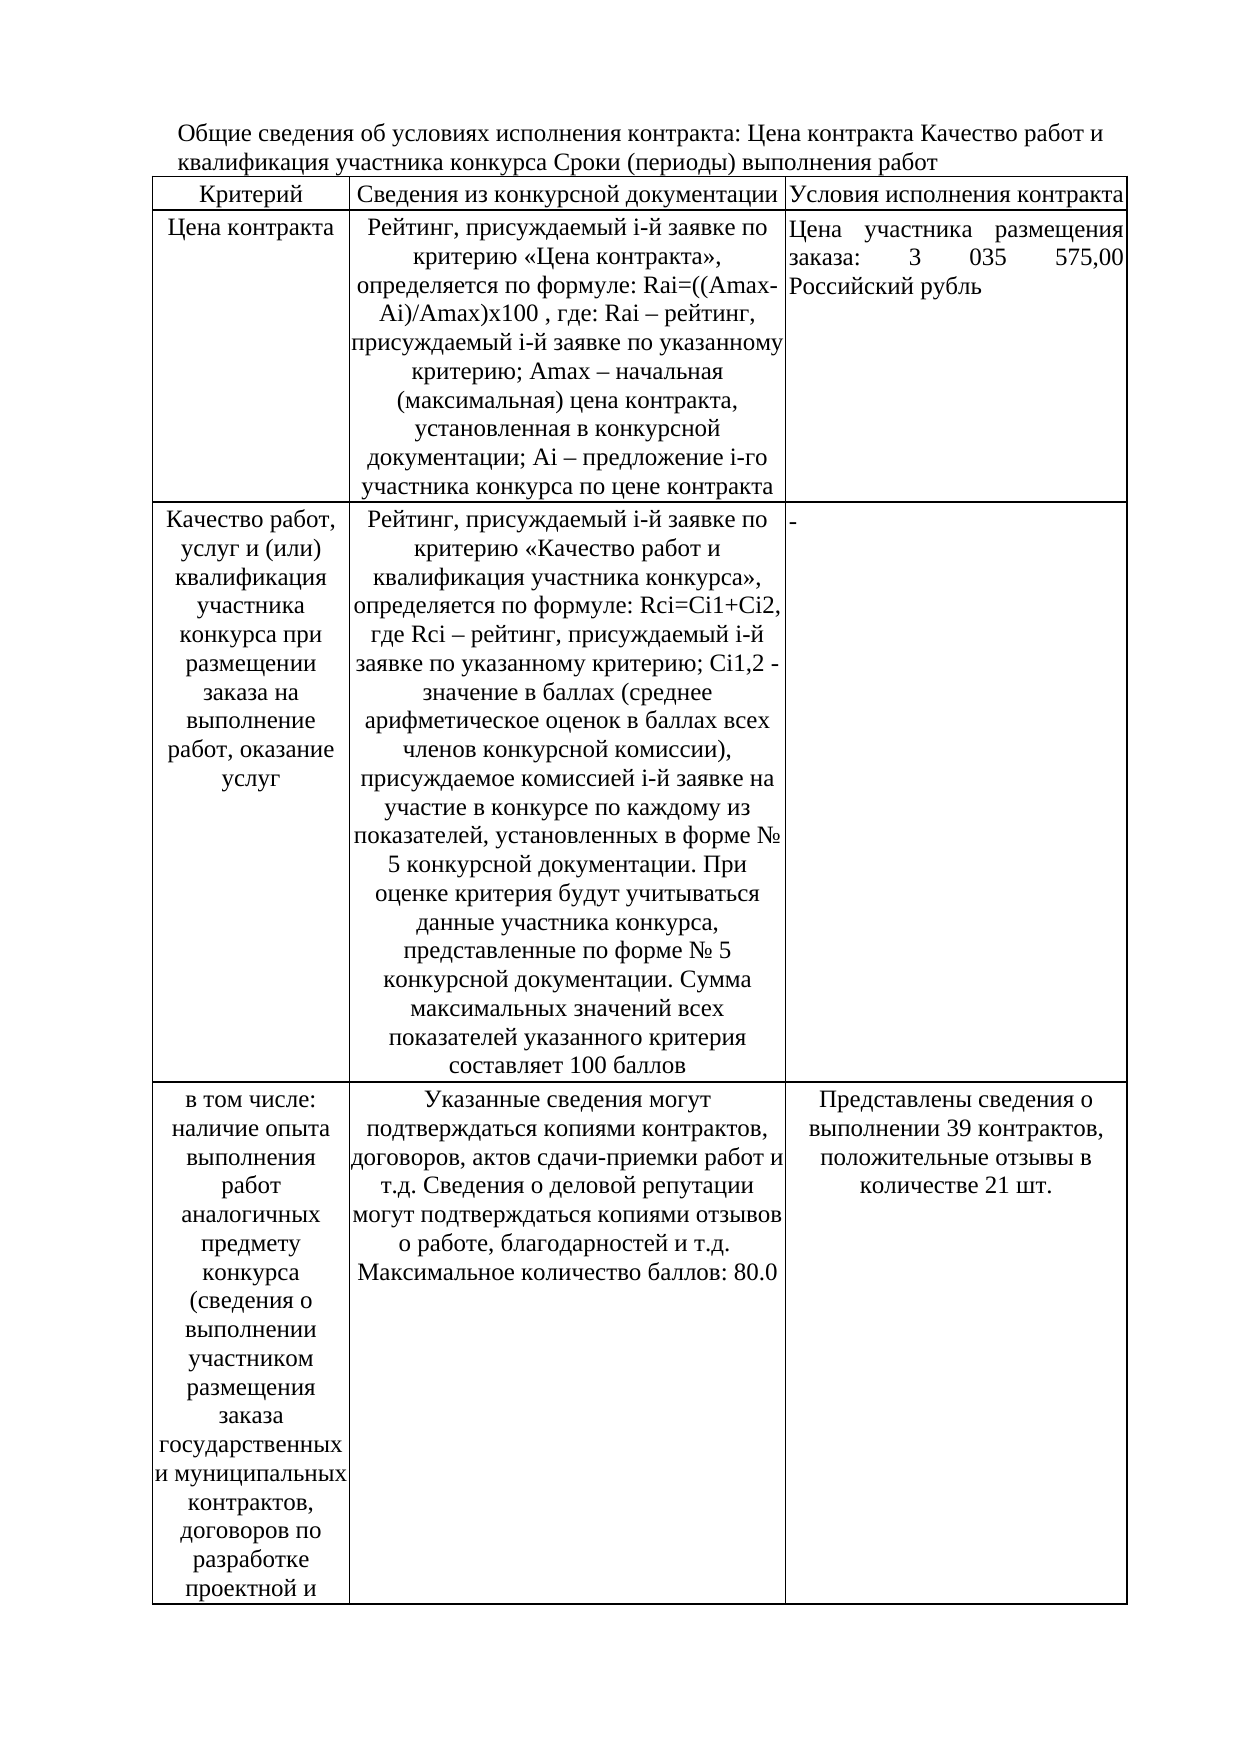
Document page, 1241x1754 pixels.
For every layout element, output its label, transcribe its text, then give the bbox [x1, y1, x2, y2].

table_cell [786, 211, 1126, 501]
table_cell Рейтинг, присуждаемый i-й заявке по критерию «Качество работ и квалификация участника конкурса», определяется по формуле: Rci=Ci1+Ci2, где Rсi – рейтинг, присуждаемый i-й заявке по указанному критерию; Ci1,2 - значение в баллах (среднее арифметическое оценок в баллах всех членов конкурсной комиссии), присуждаемое комиссией i-й заявке на участие в конкурсе по каждому из показателей, установленных в форме № 5 конкурсной документации. При оценке критерия будут учитываться данные участника конкурса, представленные по форме № 5 конкурсной документации. Сумма максимальных значений всех показателей указанного критерия составляет 100 баллов [350, 503, 785, 1081]
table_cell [153, 1083, 349, 1603]
table_cell Качество работ, услуг и (или) квалификация участника конкурса при размещении заказа на выполнение работ, оказание услуг [153, 503, 349, 1081]
table_header Критерий [153, 177, 349, 209]
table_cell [786, 1083, 1126, 1603]
table_header Условия исполнения контракта [786, 177, 1126, 209]
table_header Сведения из конкурсной документации [350, 177, 785, 209]
table_cell [786, 503, 1126, 1081]
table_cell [350, 1083, 785, 1603]
table_cell Рейтинг, присуждаемый i-й заявке по критерию «Цена контракта», определяется по формуле: Rai=((Amax-Ai)/Amax)x100 , где: Rai – рейтинг, присуждаемый i-й заявке по указанному критерию; Amax – начальная (максимальная) цена контракта, установленная в конкурсной документации; Ai – предложение i-го участника конкурса по цене контракта [350, 211, 785, 501]
text Общие сведения об условиях исполнения контракта: Цена контракта Качество работ и квалификация участника конкурса Сроки (периоды) выполнения работ [177, 118, 1152, 176]
table_cell Цена контракта [153, 211, 349, 501]
